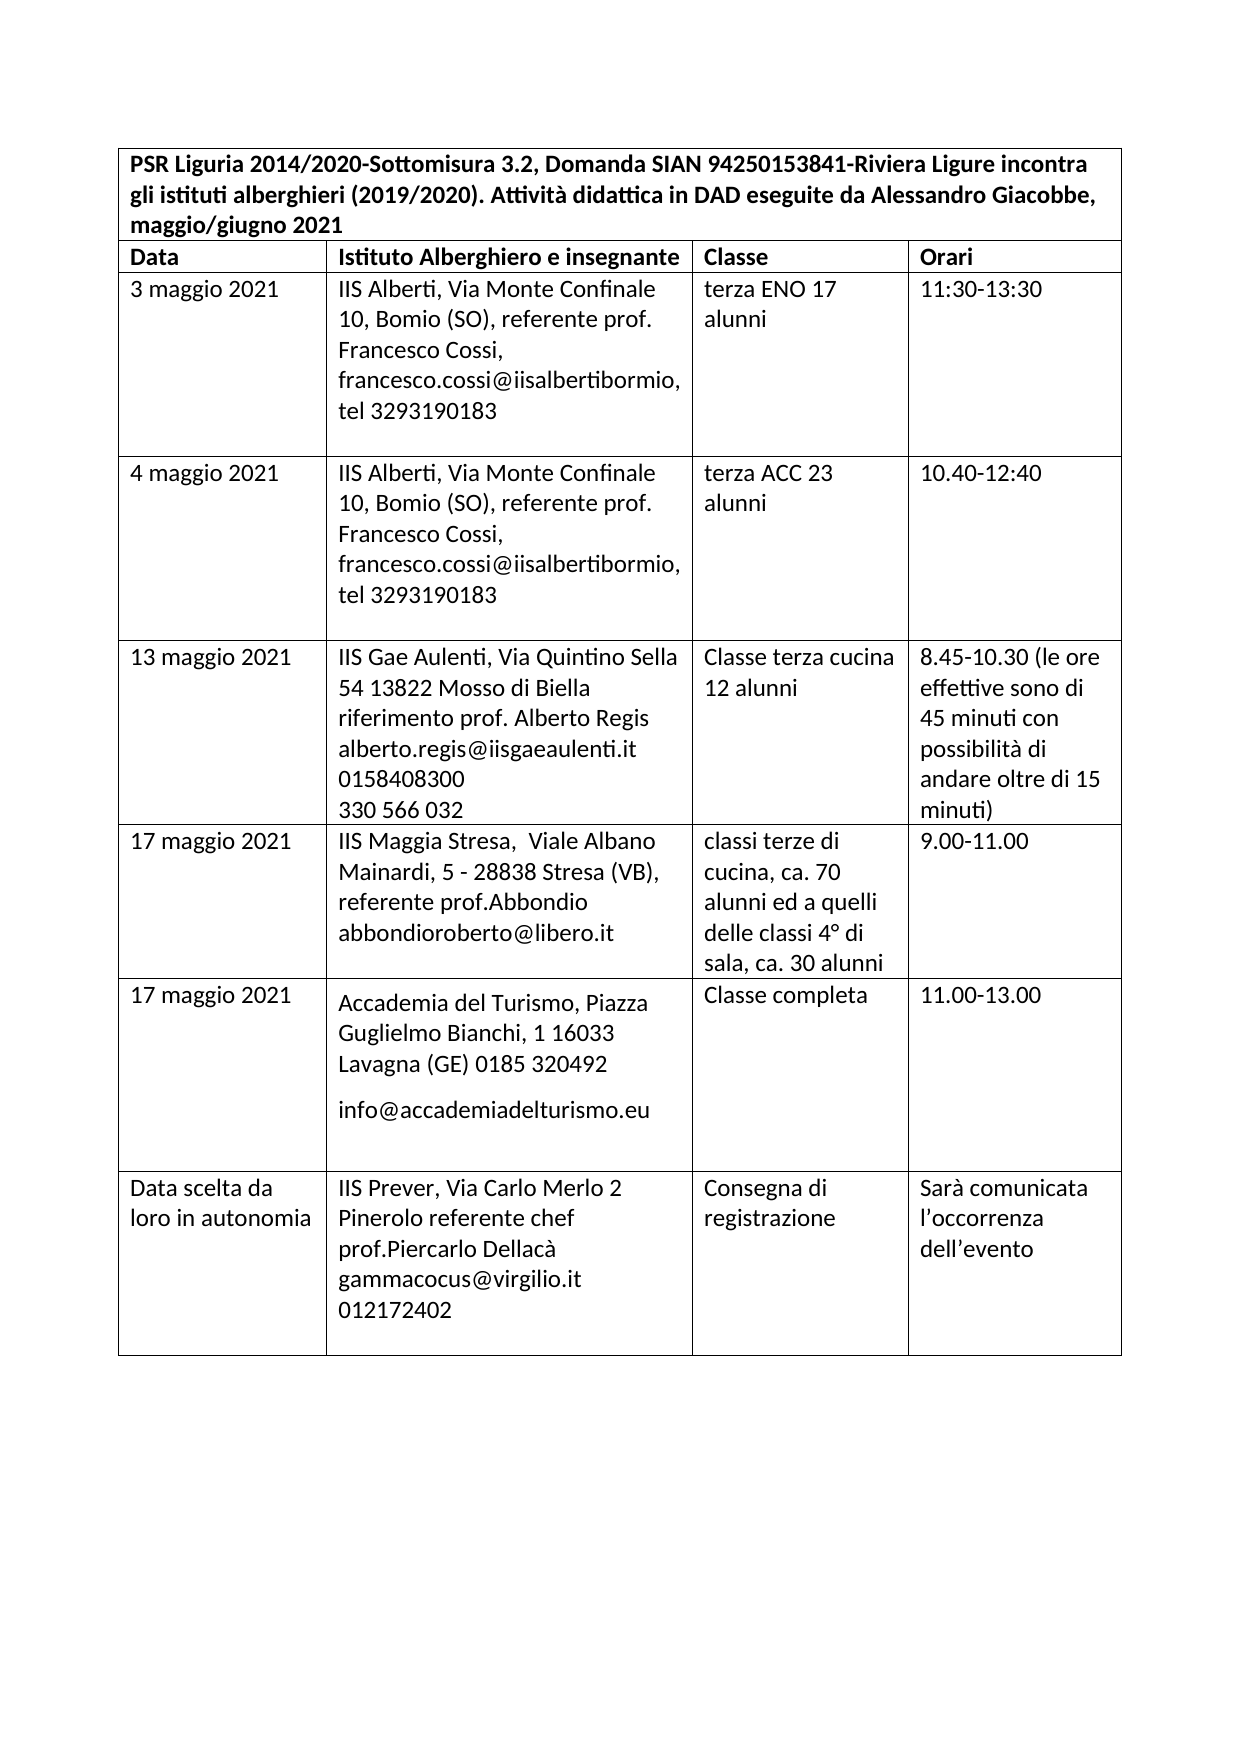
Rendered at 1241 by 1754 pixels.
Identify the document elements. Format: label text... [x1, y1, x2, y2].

table_cell terza ACC 23 alunni [693, 457, 908, 640]
table_cell IIS Alberti, Via Monte Confinale 10, Bomio (SO), referente prof. Francesco Cossi, francesco.cossi@iisalbertibormio, tel 3293190183 [327, 457, 692, 640]
table_cell Accademia del Turismo, Piazza Guglielmo Bianchi, 1 16033 Lavagna (GE) 0185 320492 info@accademiadelturismo.eu [327, 979, 692, 1171]
table_cell Classe [693, 241, 908, 272]
table_cell 4 maggio 2021 [119, 457, 326, 640]
table_cell 17 maggio 2021 [119, 825, 326, 978]
table_cell 10.40-12:40 [909, 457, 1121, 640]
table_cell IIS Alberti, Via Monte Confinale 10, Bomio (SO), referente prof. Francesco Cossi, francesco.cossi@iisalbertibormio, tel 3293190183 [327, 273, 692, 456]
table_cell 17 maggio 2021 [119, 979, 326, 1171]
table_cell 13 maggio 2021 [119, 641, 326, 824]
table_cell 11:30-13:30 [909, 273, 1121, 456]
table_cell 11.00-13.00 [909, 979, 1121, 1171]
table_cell terza ENO 17 alunni [693, 273, 908, 456]
table_cell 3 maggio 2021 [119, 273, 326, 456]
table_cell 8.45-10.30 (le ore effettive sono di 45 minuti con possibilità di andare oltre di 15 minuti) [909, 641, 1121, 824]
table_cell Istituto Alberghiero e insegnante [327, 241, 692, 272]
table_cell IIS Prever, Via Carlo Merlo 2 Pinerolo referente chef prof.Piercarlo Dellacà gammacocus@virgilio.it 012172402 [327, 1172, 692, 1355]
table_cell Classe terza cucina 12 alunni [693, 641, 908, 824]
table_cell Classe completa [693, 979, 908, 1171]
table_cell IIS Gae Aulenti, Via Quintino Sella 54 13822 Mosso di Biella riferimento prof. Alberto Regis alberto.regis@iisgaeaulenti.it 0158408300 330 566 032 [327, 641, 692, 824]
table_cell Data scelta da loro in autonomia [119, 1172, 326, 1355]
table_cell Consegna di registrazione [693, 1172, 908, 1355]
table_cell Sarà comunicata l’occorrenza dell’evento [909, 1172, 1121, 1355]
table_cell classi terze di cucina, ca. 70 alunni ed a quelli delle classi 4° di sala, ca. 30 alunni [693, 825, 908, 978]
table_header PSR Liguria 2014/2020-Sottomisura 3.2, Domanda SIAN 94250153841-Riviera Ligure incontra gli istituti alberghieri (2019/2020). Attività didattica in DAD eseguite da Alessandro Giacobbe, maggio/giugno 2021 [119, 149, 1121, 240]
table_cell IIS Maggia Stresa, Viale Albano Mainardi, 5 - 28838 Stresa (VB), referente prof.Abbondio abbondioroberto@libero.it [327, 825, 692, 978]
table_cell Orari [909, 241, 1121, 272]
table_cell 9.00-11.00 [909, 825, 1121, 978]
table_cell Data [119, 241, 326, 272]
